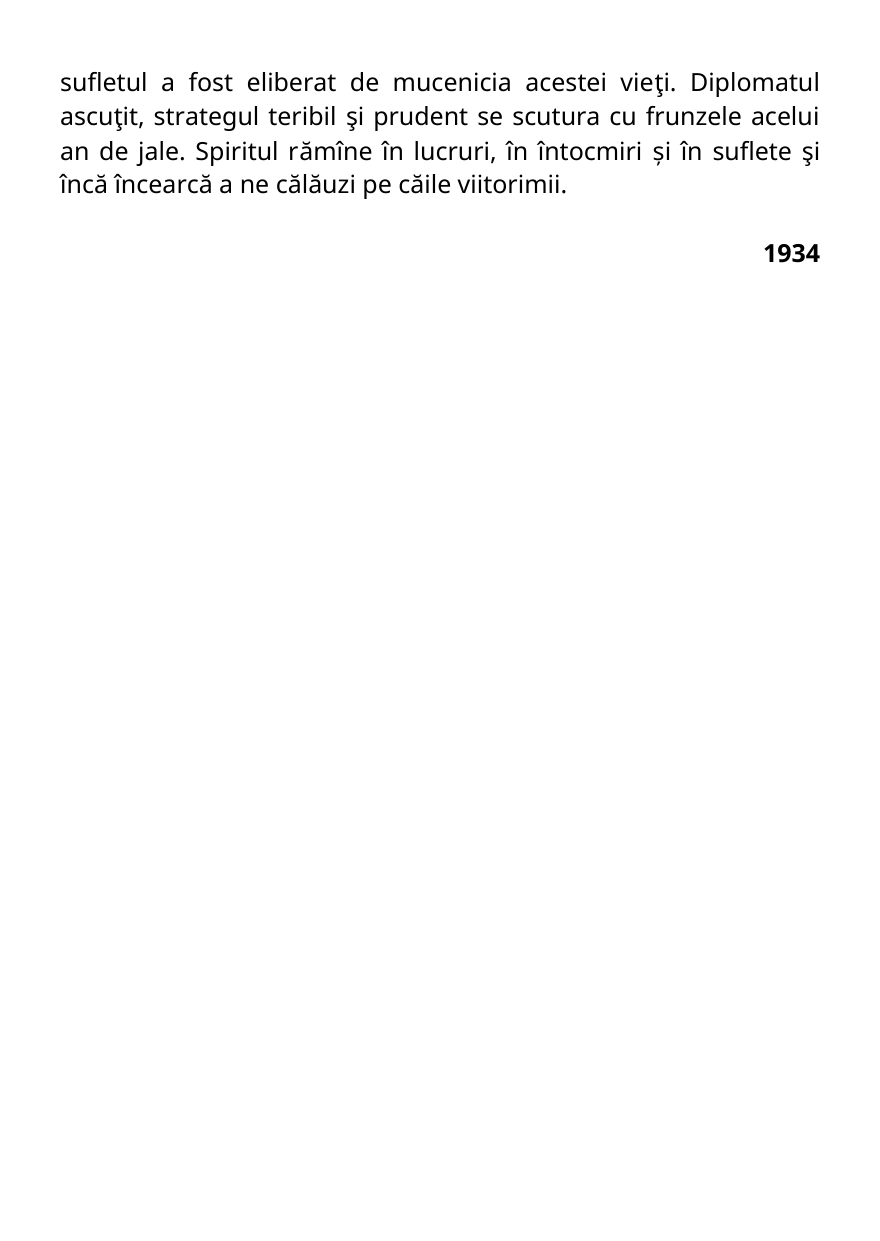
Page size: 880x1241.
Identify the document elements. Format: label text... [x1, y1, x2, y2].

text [60, 65, 820, 201]
text 1934 [60, 235, 820, 269]
